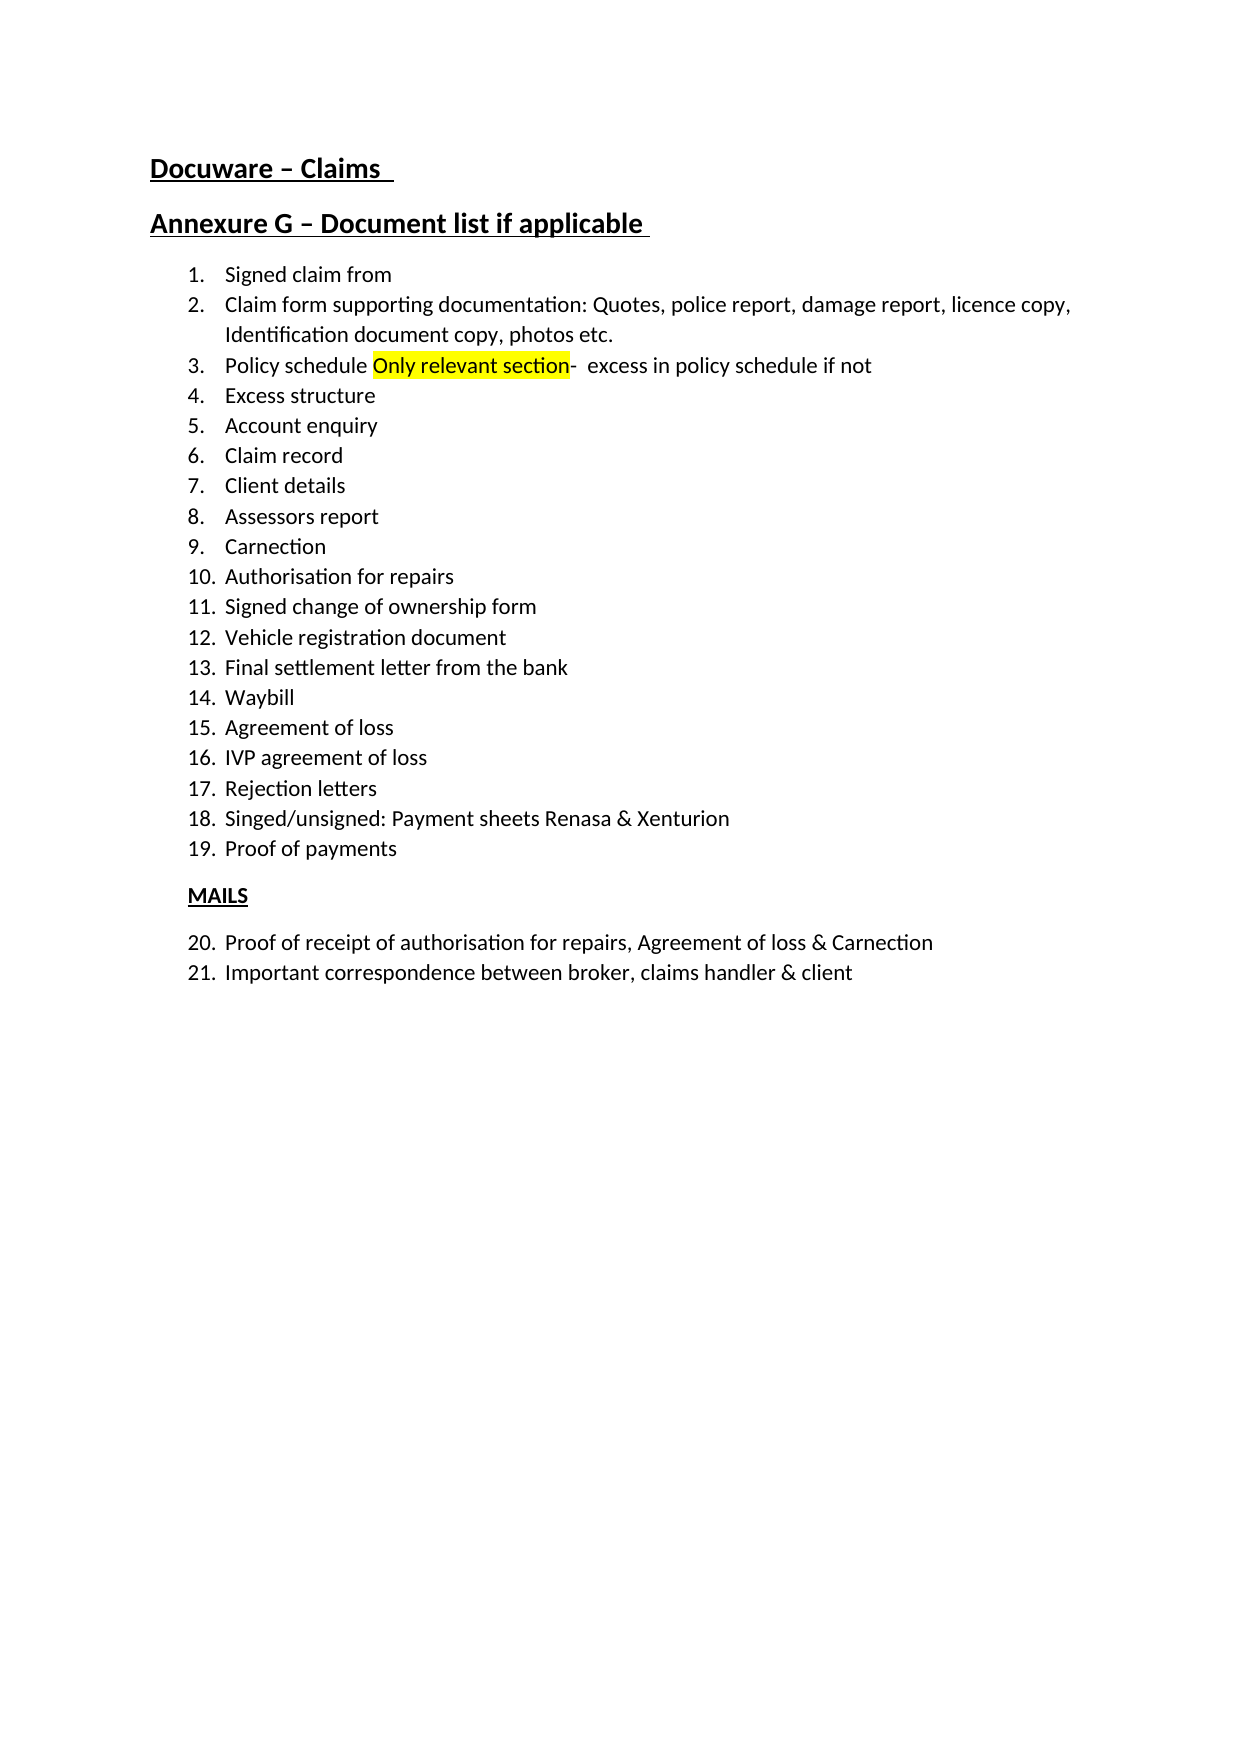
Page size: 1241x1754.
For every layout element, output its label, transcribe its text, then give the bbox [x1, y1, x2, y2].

list Proof of payments [187, 834, 1090, 862]
list Claim record [187, 441, 1090, 469]
list Policy schedule Only relevant section- excess in policy schedule if not [570, 351, 1090, 379]
list Authorisation for repairs [187, 562, 1090, 590]
list Carnection [187, 532, 1090, 560]
list Proof of receipt of authorisation for repairs, Agreement of loss & Carnection [187, 928, 1090, 956]
list Client details [187, 472, 1090, 500]
list Singed/unsigned: Payment sheets Renasa & Xenturion [187, 804, 1090, 832]
list Assessors report [187, 502, 1090, 530]
list Waybill [187, 683, 1090, 711]
list Important correspondence between broker, claims handler & client [187, 958, 1090, 986]
text Docuware – Claims [150, 150, 1090, 186]
list Signed claim from [187, 260, 1090, 288]
list Policy schedule Only relevant section- excess in policy schedule if not [187, 351, 373, 379]
list Final settlement letter from the bank [187, 653, 1090, 681]
list Excess structure [187, 381, 1090, 409]
text Annexure G – Document list if applicable [150, 205, 1090, 241]
list Claim form supporting documentation: Quotes, police report, damage report, licence copy, Identification document copy, photos etc. [187, 290, 1090, 349]
list Signed change of ownership form [187, 592, 1090, 621]
list IVP agreement of loss [187, 743, 1090, 772]
list Account enquiry [187, 411, 1090, 439]
list Agreement of loss [187, 713, 1090, 741]
text MAILS [187, 881, 1090, 909]
list Vehicle registration document [187, 623, 1090, 651]
list Rejection letters [187, 774, 1090, 802]
